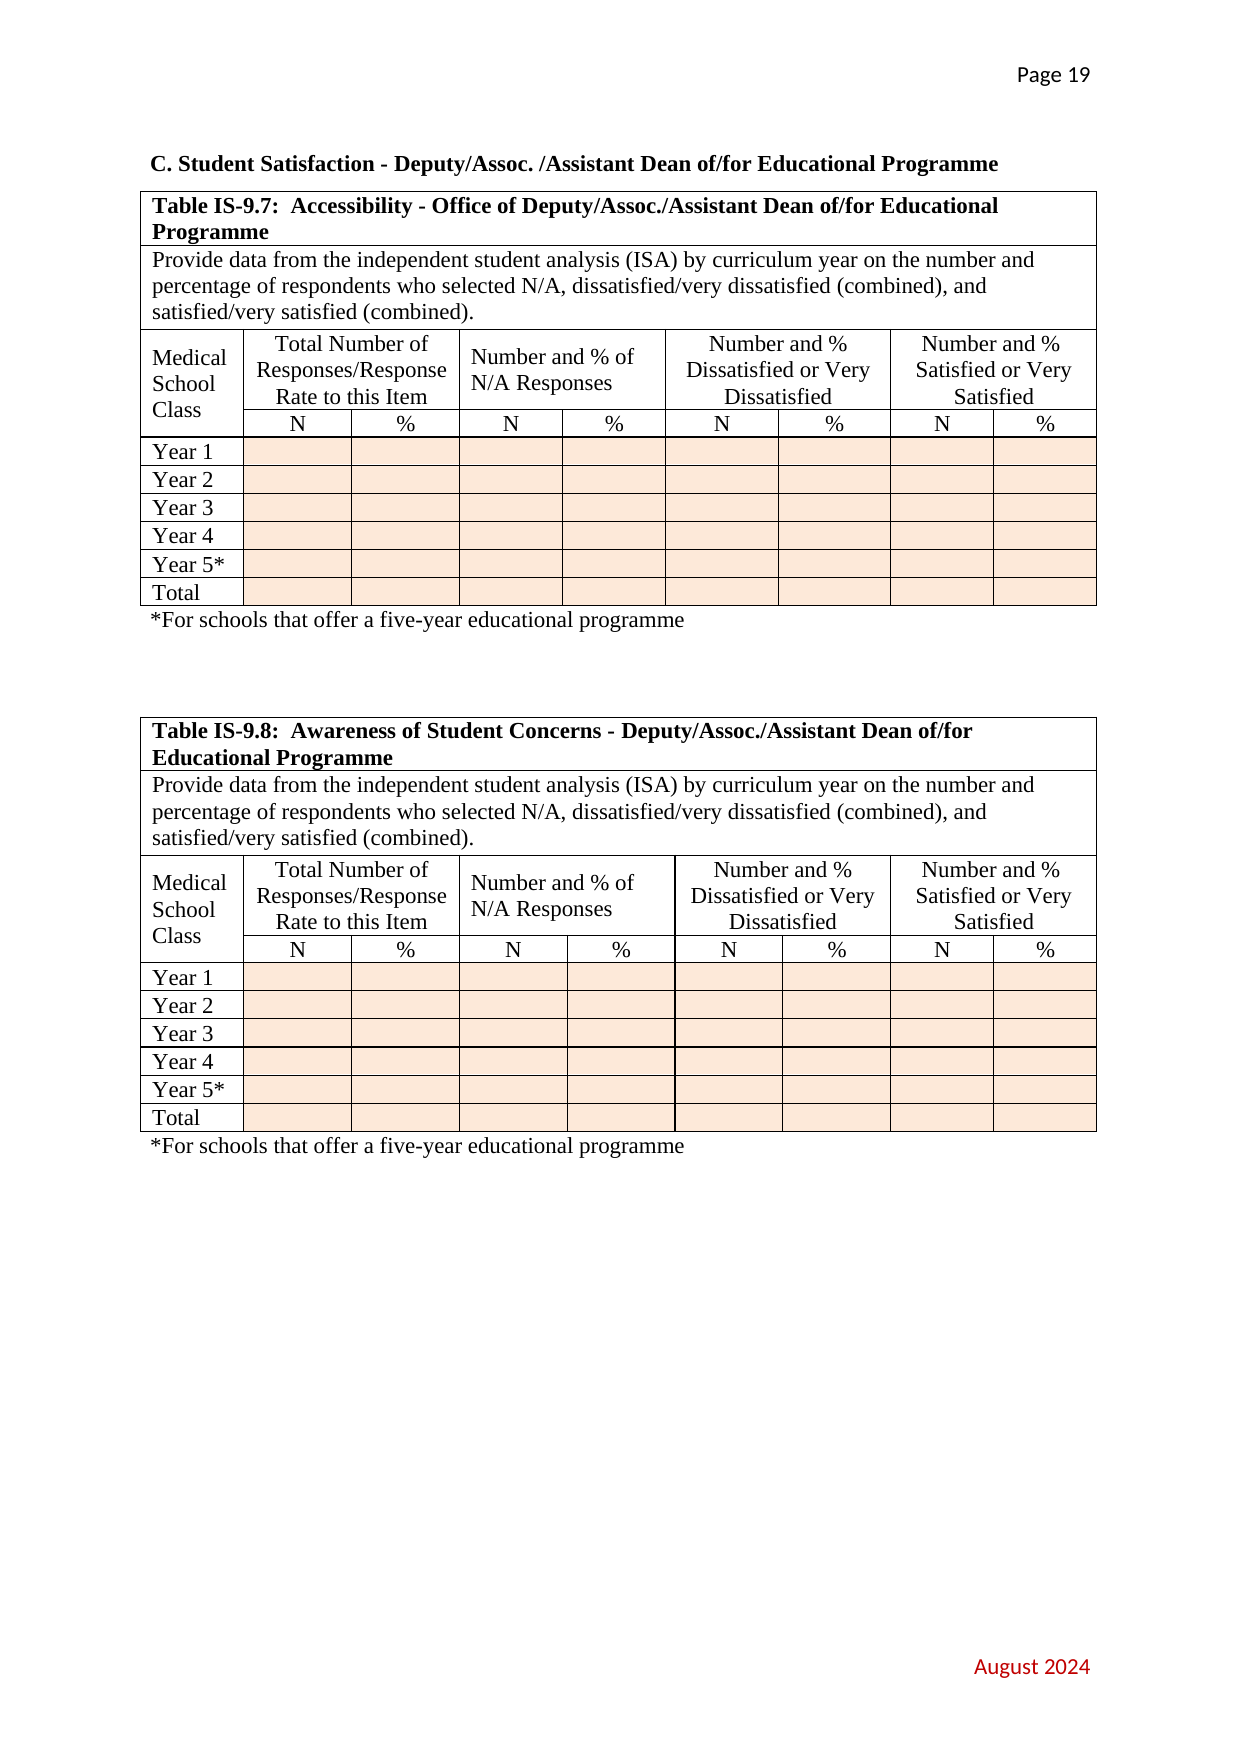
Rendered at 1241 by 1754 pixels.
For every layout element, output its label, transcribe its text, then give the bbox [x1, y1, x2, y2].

table_cell [676, 1019, 782, 1046]
table_cell [244, 438, 351, 464]
table_cell % [994, 936, 1096, 962]
table_cell [994, 991, 1096, 1018]
table_cell [563, 494, 665, 521]
table_cell [460, 438, 562, 464]
table_cell [779, 522, 890, 549]
table_cell [666, 550, 778, 577]
table_cell [244, 578, 351, 605]
table_cell [779, 550, 890, 577]
table_cell [994, 963, 1096, 990]
table_cell Number and % Dissatisfied or Very Dissatisfied [676, 856, 890, 935]
table_cell N [460, 410, 562, 436]
table_cell Number and % of N/A Responses [460, 856, 674, 935]
table_cell Number and % Satisfied or Very Satisfied [891, 330, 1096, 409]
table_cell [994, 1104, 1096, 1131]
table_cell [666, 438, 778, 464]
table_cell Year 4 [141, 522, 243, 549]
table_cell Total Number of Responses/Response Rate to this Item [244, 330, 459, 409]
table_cell Total [141, 578, 243, 605]
table_cell [352, 522, 459, 549]
table_cell [460, 1048, 567, 1074]
table_cell [244, 550, 351, 577]
table_cell Year 5* [141, 1076, 243, 1103]
table_cell [783, 1019, 890, 1046]
table_cell [779, 578, 890, 605]
table_cell N [891, 410, 993, 436]
table_cell [891, 466, 993, 493]
table_cell % [568, 936, 674, 962]
table_cell [994, 522, 1096, 549]
table_cell [568, 1048, 674, 1074]
table_cell [244, 1019, 351, 1046]
table_cell [244, 522, 351, 549]
table_cell [994, 1048, 1096, 1074]
table_cell [460, 1019, 567, 1046]
table_cell [891, 438, 993, 464]
table_cell [352, 466, 459, 493]
table_cell [352, 550, 459, 577]
table_cell [779, 466, 890, 493]
table_cell [891, 550, 993, 577]
table_cell [779, 494, 890, 521]
table_cell [563, 438, 665, 464]
table_cell [352, 963, 459, 990]
table_cell Year 3 [141, 1019, 243, 1046]
table_cell [460, 578, 562, 605]
table_cell N [676, 936, 782, 962]
table_cell [676, 963, 782, 990]
table_cell [352, 1076, 459, 1103]
table_cell Total [141, 1104, 243, 1131]
table_cell Total Number of Responses/Response Rate to this Item [244, 856, 459, 935]
table_cell [891, 1076, 993, 1103]
table_cell [244, 963, 351, 990]
table_cell Year 2 [141, 991, 243, 1018]
table_cell Provide data from the independent student analysis (ISA) by curriculum year on the number and percentage of respondents who selected N/A, dissatisfied/very dissatisfied (combined), and satisfied/very satisfied (combined). [141, 771, 1096, 854]
table_cell [891, 1048, 993, 1074]
table_cell Year 4 [141, 1048, 243, 1074]
table_cell [568, 991, 674, 1018]
table_cell [460, 991, 567, 1018]
table_cell [783, 1048, 890, 1074]
table_cell [244, 466, 351, 493]
table_cell [891, 494, 993, 521]
table_cell [994, 1019, 1096, 1046]
table_cell [460, 1104, 567, 1131]
table_cell [994, 578, 1096, 605]
table_cell [244, 1104, 351, 1131]
table_cell [352, 1104, 459, 1131]
table_cell [460, 1076, 567, 1103]
table_cell [568, 1019, 674, 1046]
table_cell [568, 1104, 674, 1131]
table_cell [244, 1048, 351, 1074]
text *For schools that offer a five-year educational programme [150, 1132, 1090, 1158]
table_cell [994, 550, 1096, 577]
table_cell [666, 578, 778, 605]
table_cell % [563, 410, 665, 436]
table_cell [779, 438, 890, 464]
table_cell % [352, 410, 459, 436]
table_cell % [783, 936, 890, 962]
table_cell [568, 963, 674, 990]
table_cell N [891, 936, 993, 962]
table_cell [352, 991, 459, 1018]
table_cell [563, 466, 665, 493]
table_cell [891, 522, 993, 549]
table_cell [783, 1076, 890, 1103]
table_cell [666, 522, 778, 549]
table_cell N [244, 410, 351, 436]
table_header Table IS-9.8: Awareness of Student Concerns - Deputy/Assoc./Assistant Dean of/for Educational Programme [141, 718, 1096, 770]
table_cell [891, 578, 993, 605]
table_cell Number and % Satisfied or Very Satisfied [891, 856, 1096, 935]
table_cell [994, 438, 1096, 464]
table_cell [783, 1104, 890, 1131]
table_cell [783, 963, 890, 990]
table_cell % [994, 410, 1096, 436]
text C. Student Satisfaction - Deputy/Assoc. /Assistant Dean of/for Educational Programme [150, 150, 1090, 176]
table_cell [783, 991, 890, 1018]
table_cell [994, 1076, 1096, 1103]
table_cell [460, 522, 562, 549]
table_cell [460, 466, 562, 493]
table_cell [676, 1104, 782, 1131]
table_cell [994, 494, 1096, 521]
table_cell [994, 466, 1096, 493]
table_cell [244, 1076, 351, 1103]
table_cell [352, 438, 459, 464]
table_cell [676, 1048, 782, 1074]
table_cell N [460, 936, 567, 962]
table_cell [244, 494, 351, 521]
table_cell [352, 494, 459, 521]
text *For schools that offer a five-year educational programme [150, 606, 1090, 633]
table_header Table IS-9.7: Accessibility - Office of Deputy/Assoc./Assistant Dean of/for Educational Programme [141, 192, 1096, 245]
table_cell [563, 578, 665, 605]
table_cell % [779, 410, 890, 436]
table_cell [676, 1076, 782, 1103]
table_cell Year 2 [141, 466, 243, 493]
table_cell [891, 963, 993, 990]
table_cell Number and % of N/A Responses [460, 330, 665, 409]
table_cell [460, 963, 567, 990]
table_cell [460, 494, 562, 521]
table_cell [563, 522, 665, 549]
table_cell [891, 991, 993, 1018]
table_cell [460, 550, 562, 577]
table_cell [563, 550, 665, 577]
table_cell Number and % Dissatisfied or Very Dissatisfied [666, 330, 890, 409]
table_cell Year 5* [141, 550, 243, 577]
table_cell [891, 1104, 993, 1131]
table_cell Provide data from the independent student analysis (ISA) by curriculum year on the number and percentage of respondents who selected N/A, dissatisfied/very dissatisfied (combined), and satisfied/very satisfied (combined). [141, 246, 1096, 329]
table_cell Year 1 [141, 438, 243, 464]
table_cell N [244, 936, 351, 962]
table_cell [352, 578, 459, 605]
table_cell [568, 1076, 674, 1103]
table_cell [666, 494, 778, 521]
table_cell Medical School Class [141, 330, 243, 436]
table_cell [352, 1048, 459, 1074]
table_cell Year 1 [141, 963, 243, 990]
table_cell [666, 466, 778, 493]
table_cell [676, 991, 782, 1018]
table_cell Medical School Class [141, 856, 243, 962]
table_cell [352, 1019, 459, 1046]
table_cell Year 3 [141, 494, 243, 521]
table_cell [244, 991, 351, 1018]
table_cell [891, 1019, 993, 1046]
table_cell N [666, 410, 778, 436]
table_cell % [352, 936, 459, 962]
